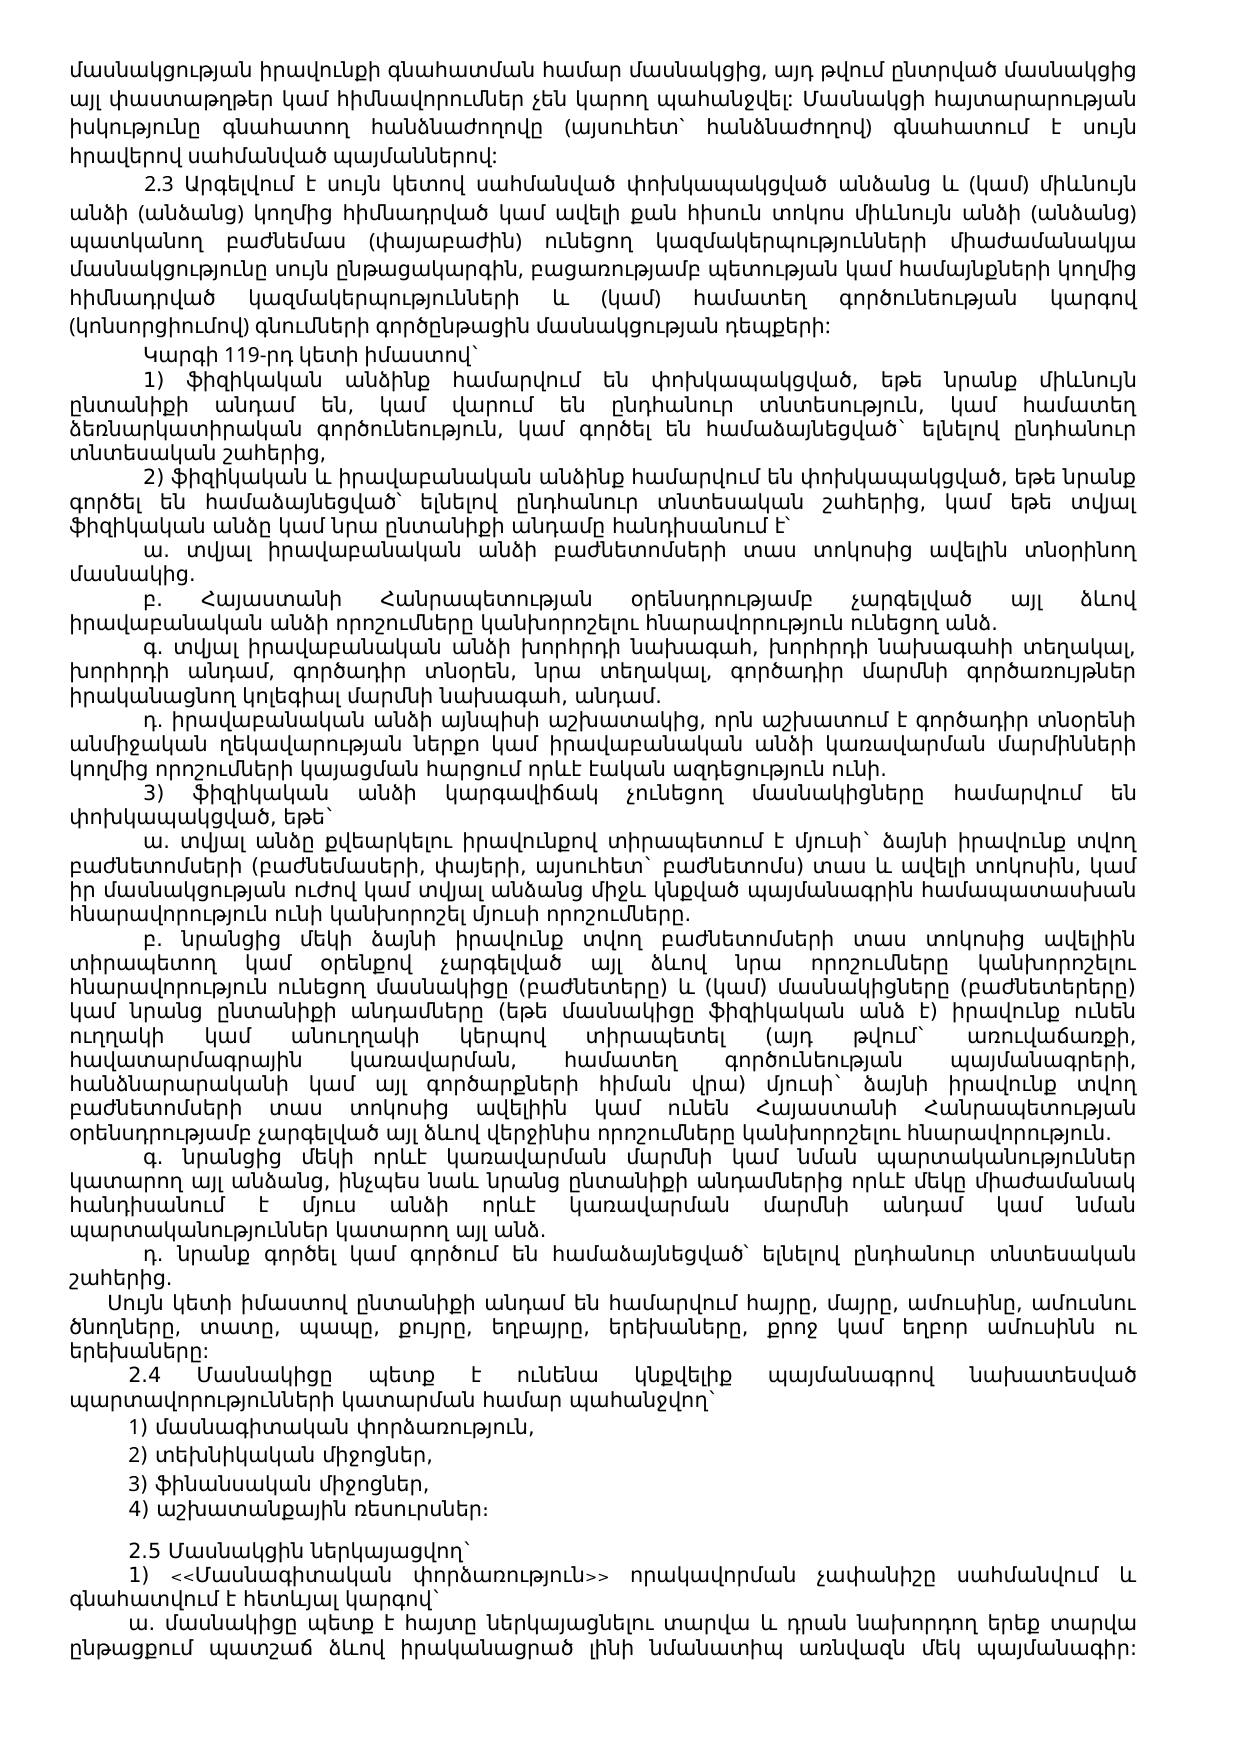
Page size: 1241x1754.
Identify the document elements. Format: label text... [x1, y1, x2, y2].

text գ. նրանցից մեկի որևէ կառավարման մարմնի կամ նման պարտականություններ կատարող այլ անձանց, ինչպես նաև նրանց ընտանիքի անդամներից որևէ մեկը միաժամանակ հանդիսանում է մյուս անձի որևէ կառավարման մարմնի անդամ կամ նման պարտականություններ կատարող այլ անձ. [69, 1145, 1137, 1242]
text Սույն կետի իմաստով ընտանիքի անդամ են համարվում հայրը, մայրը, ամուսինը, ամուսնու ծնողները, տատը, պապը, քույրը, եղբայրը, երեխաները, քրոջ կամ եղբոր ամուսինն ու երեխաները: [69, 1291, 1137, 1363]
text 3) ֆինանսական միջոցներ, [69, 1469, 1137, 1497]
text ա. տվյալ անձը քվեարկելու իրավունքով տիրապետում է մյուսի` ձայնի իրավունք տվող բաժնետոմսերի (բաժնեմասերի, փայերի, այսուհետ` բաժնետոմս) տաս և ավելի տոկոսին, կամ իր մասնակցության ուժով կամ տվյալ անձանց միջև կնքված պայմանագրին համապատասխան հնարավորություն ունի կանխորոշել մյուսի որոշումները. [69, 829, 1137, 927]
text բ. Հայաստանի Հանրապետության օրենսդրությամբ չարգելված այլ ձևով իրավաբանական անձի որոշումները կանխորոշելու հնարավորություն ունեցող անձ. [69, 587, 1137, 635]
text 1) <<Մասնագիտական փորձառություն>> որակավորման չափանիշը սահմանվում և գնահատվում է հետևյալ կարգով` [69, 1563, 1137, 1611]
text դ. նրանք գործել կամ գործում են համաձայնեցված՝ ելնելով ընդհանուր տնտեսական շահերից. [69, 1242, 1137, 1291]
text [69, 1611, 1137, 1660]
text բ. նրանցից մեկի ձայնի իրավունք տվող բաժնետոմսերի տաս տոկոսից ավելիին տիրապետող կամ օրենքով չարգելված այլ ձևով նրա որոշումները կանխորոշելու հնարավորություն ունեցող մասնակիցը (բաժնետերը) և (կամ) մասնակիցները (բաժնետերերը) կամ նրանց ընտանիքի անդամները (եթե մասնակիցը ֆիզիկական անձ է) իրավունք ունեն ուղղակի կամ անուղղակի կերպով տիրապետել (այդ թվում` առուվաճառքի, հավատարմագրային կառավարման, համատեղ գործունեության պայմանագրերի, հանձնարարականի կամ այլ գործարքների հիման վրա) մյուսի` ձայնի իրավունք տվող բաժնետոմսերի տաս տոկոսից ավելիին կամ ունեն Հայաստանի Հանրապետության օրենսդրությամբ չարգելված այլ ձևով վերջինիս որոշումները կանխորոշելու հնարավորություն. [69, 927, 1137, 1145]
text դ. իրավաբանական անձի այնպիսի աշխատակից, որն աշխատում է գործադիր տնօրենի անմիջական ղեկավարության ներքո կամ իրավաբանական անձի կառավարման մարմինների կողմից որոշումների կայացման հարցում որևէ էական ազդեցություն ունի. [69, 708, 1137, 781]
text 2.3 Արգելվում է սույն կետով սահմանված փոխկապակցված անձանց և (կամ) միևնույն անձի (անձանց) կողմից հիմնադրված կամ ավելի քան հիսուն տոկոս միևնույն անձի (անձանց) պատկանող բաժնեմաս (փայաբաժին) ունեցող կազմակերպությունների միաժամանակյա մասնակցությունը սույն ընթացակարգին, բացառությամբ պետության կամ համայնքների կողմից հիմնադրված կազմակերպությունների և (կամ) համատեղ գործունեության կարգով (կոնսորցիումով) գնումների գործընթացին մասնակցության դեպքերի: [69, 169, 1137, 340]
text 1) ֆիզիկական անձինք համարվում են փոխկապակցված, եթե նրանք միևնույն ընտանիքի անդամ են, կամ վարում են ընդհանուր տնտեսություն, կամ համատեղ ձեռնարկատիրական գործունեություն, կամ գործել են համաձայնեցված` ելնելով ընդհանուր տնտեսական շահերից, [69, 368, 1137, 465]
text Կարգի 119-րդ կետի իմաստով` [69, 340, 1137, 368]
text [69, 56, 1137, 169]
text 4) աշխատանքային ռեսուրսներ։ [69, 1497, 1137, 1522]
text 3) ֆիզիկական անձի կարգավիճակ չունեցող մասնակիցները համարվում են փոխկապակցված, եթե` [69, 781, 1137, 829]
text 2) ֆիզիկական և իրավաբանական անձինք համարվում են փոխկապակցված, եթե նրանք գործել են համաձայնեցված՝ ելնելով ընդհանուր տնտեսական շահերից, կամ եթե տվյալ ֆիզիկական անձը կամ նրա ընտանիքի անդամը հանդիսանում է՝ [69, 465, 1137, 538]
text 2) տեխնիկական միջոցներ, [69, 1440, 1137, 1469]
text 2.5 Մասնակցին ներկայացվող` [69, 1539, 1137, 1563]
text 2.4 Մասնակիցը պետք է ունենա կնքվելիք պայմանագրով նախատեսված պարտավորությունների կատարման համար պահանջվող` [69, 1363, 1137, 1412]
text գ. տվյալ իրավաբանական անձի խորհրդի նախագահ, խորհրդի նախագահի տեղակալ, խորհրդի անդամ, գործադիր տնօրեն, նրա տեղակալ, գործադիր մարմնի գործառույթներ իրականացնող կոլեգիալ մարմնի նախագահ, անդամ. [69, 635, 1137, 708]
text ա. տվյալ իրավաբանական անձի բաժնետոմսերի տաս տոկոսից ավելին տնօրինող մասնակից. [69, 538, 1137, 587]
text 1) մասնագիտական փորձառություն, [69, 1412, 1137, 1440]
